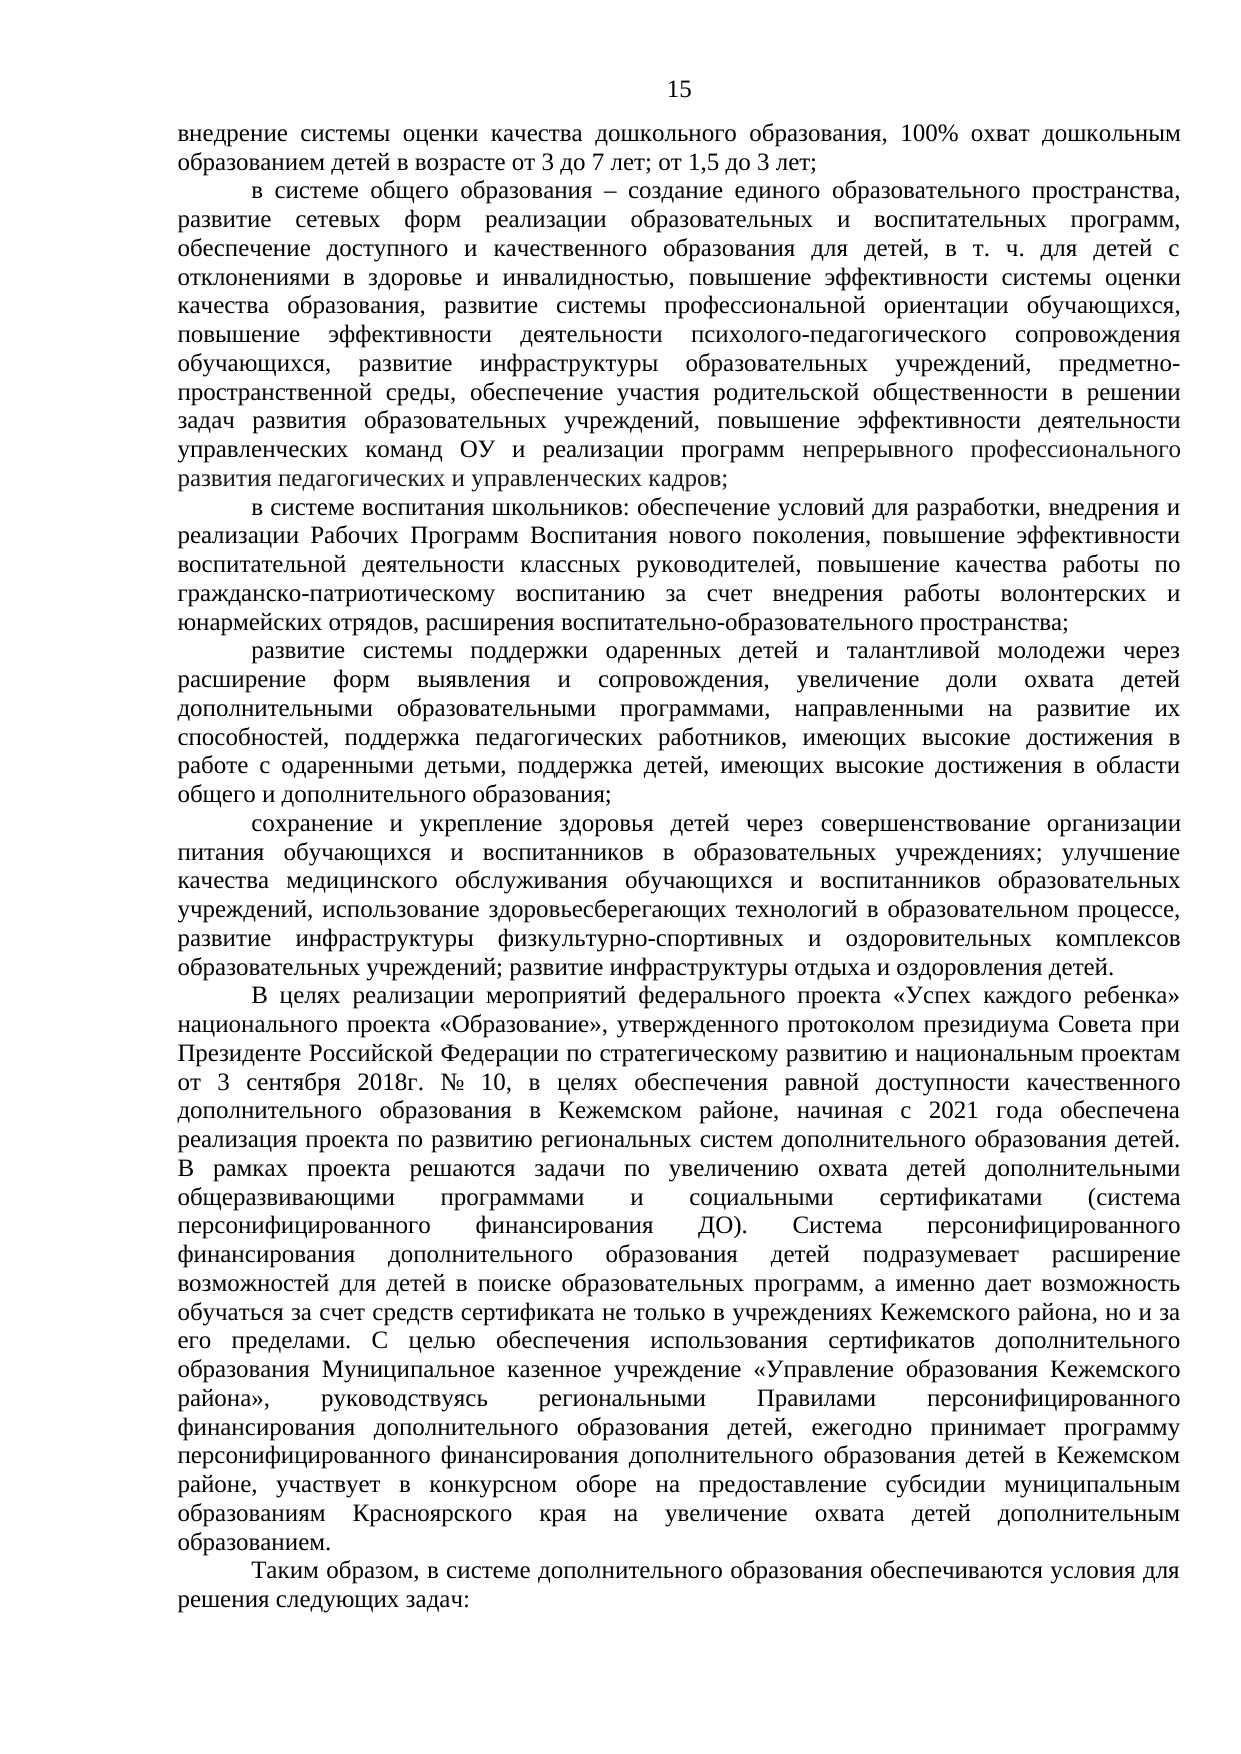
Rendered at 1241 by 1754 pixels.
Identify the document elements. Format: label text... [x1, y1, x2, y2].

text сохранение и укрепление здоровья детей через совершенствование организации питания обучающихся и воспитанников в образовательных учреждениях; улучшение качества медицинского обслуживания обучающихся и воспитанников образовательных учреждений, использование здоровьесберегающих технологий в образовательном процессе, развитие инфраструктуры физкультурно-спортивных и оздоровительных комплексов образовательных учреждений; развитие инфраструктуры отдыха и оздоровления детей. [177, 808, 1181, 981]
text Таким образом, в системе дополнительного образования обеспечиваются условия для решения следующих задач: [177, 1556, 1181, 1613]
text В целях реализации мероприятий федерального проекта «Успех каждого ребенка» национального проекта «Образование», утвержденного протоколом президиума Совета при Президенте Российской Федерации по стратегическому развитию и национальным проектам от 3 сентября 2018г. № 10, в целях обеспечения равной доступности качественного дополнительного образования в Кежемском районе, начиная с 2021 года обеспечена реализация проекта по развитию региональных систем дополнительного образования детей. В рамках проекта решаются задачи по увеличению охвата детей дополнительными общеразвивающими программами и социальными сертификатами (система персонифицированного финансирования ДО). Система персонифицированного финансирования дополнительного образования детей подразумевает расширение возможностей для детей в поиске образовательных программ, а именно дает возможность обучаться за счет средств сертификата не только в учреждениях Кежемского района, но и за его пределами. С целью обеспечения использования сертификатов дополнительного образования Муниципальное казенное учреждение «Управление образования Кежемского района», руководствуясь региональными Правилами персонифицированного финансирования дополнительного образования детей, ежегодно принимает программу персонифицированного финансирования дополнительного образования детей в Кежемском районе, участвует в конкурсном оборе на предоставление субсидии муниципальным образованиям Красноярского края на увеличение охвата детей дополнительным образованием. [177, 981, 1181, 1556]
text развитие системы поддержки одаренных детей и талантливой молодежи через расширение форм выявления и сопровождения, увеличение доли охвата детей дополнительными образовательными программами, направленными на развитие их способностей, поддержка педагогических работников, имеющих высокие достижения в работе с одаренными детьми, поддержка детей, имеющих высокие достижения в области общего и дополнительного образования; [177, 636, 1181, 808]
text в системе общего образования – создание единого образовательного пространства, развитие сетевых форм реализации образовательных и воспитательных программ, обеспечение доступного и качественного образования для детей, в т. ч. для детей с отклонениями в здоровье и инвалидностью, повышение эффективности системы оценки качества образования, развитие системы профессиональной ориентации обучающихся, повышение эффективности деятельности психолого-педагогического сопровождения обучающихся, развитие инфраструктуры образовательных учреждений, предметно-пространственной среды, обеспечение участия родительской общественности в решении задач развития образовательных учреждений, повышение эффективности деятельности управленческих команд ОУ и реализации программ непрерывного профессионального развития педагогических и управленческих кадров; [177, 176, 1181, 492]
text в системе воспитания школьников: обеспечение условий для разработки, внедрения и реализации Рабочих Программ Воспитания нового поколения, повышение эффективности воспитательной деятельности классных руководителей, повышение качества работы по гражданско-патриотическому воспитанию за счет внедрения работы волонтерских и юнармейских отрядов, расширения воспитательно-образовательного пространства; [177, 492, 1181, 636]
